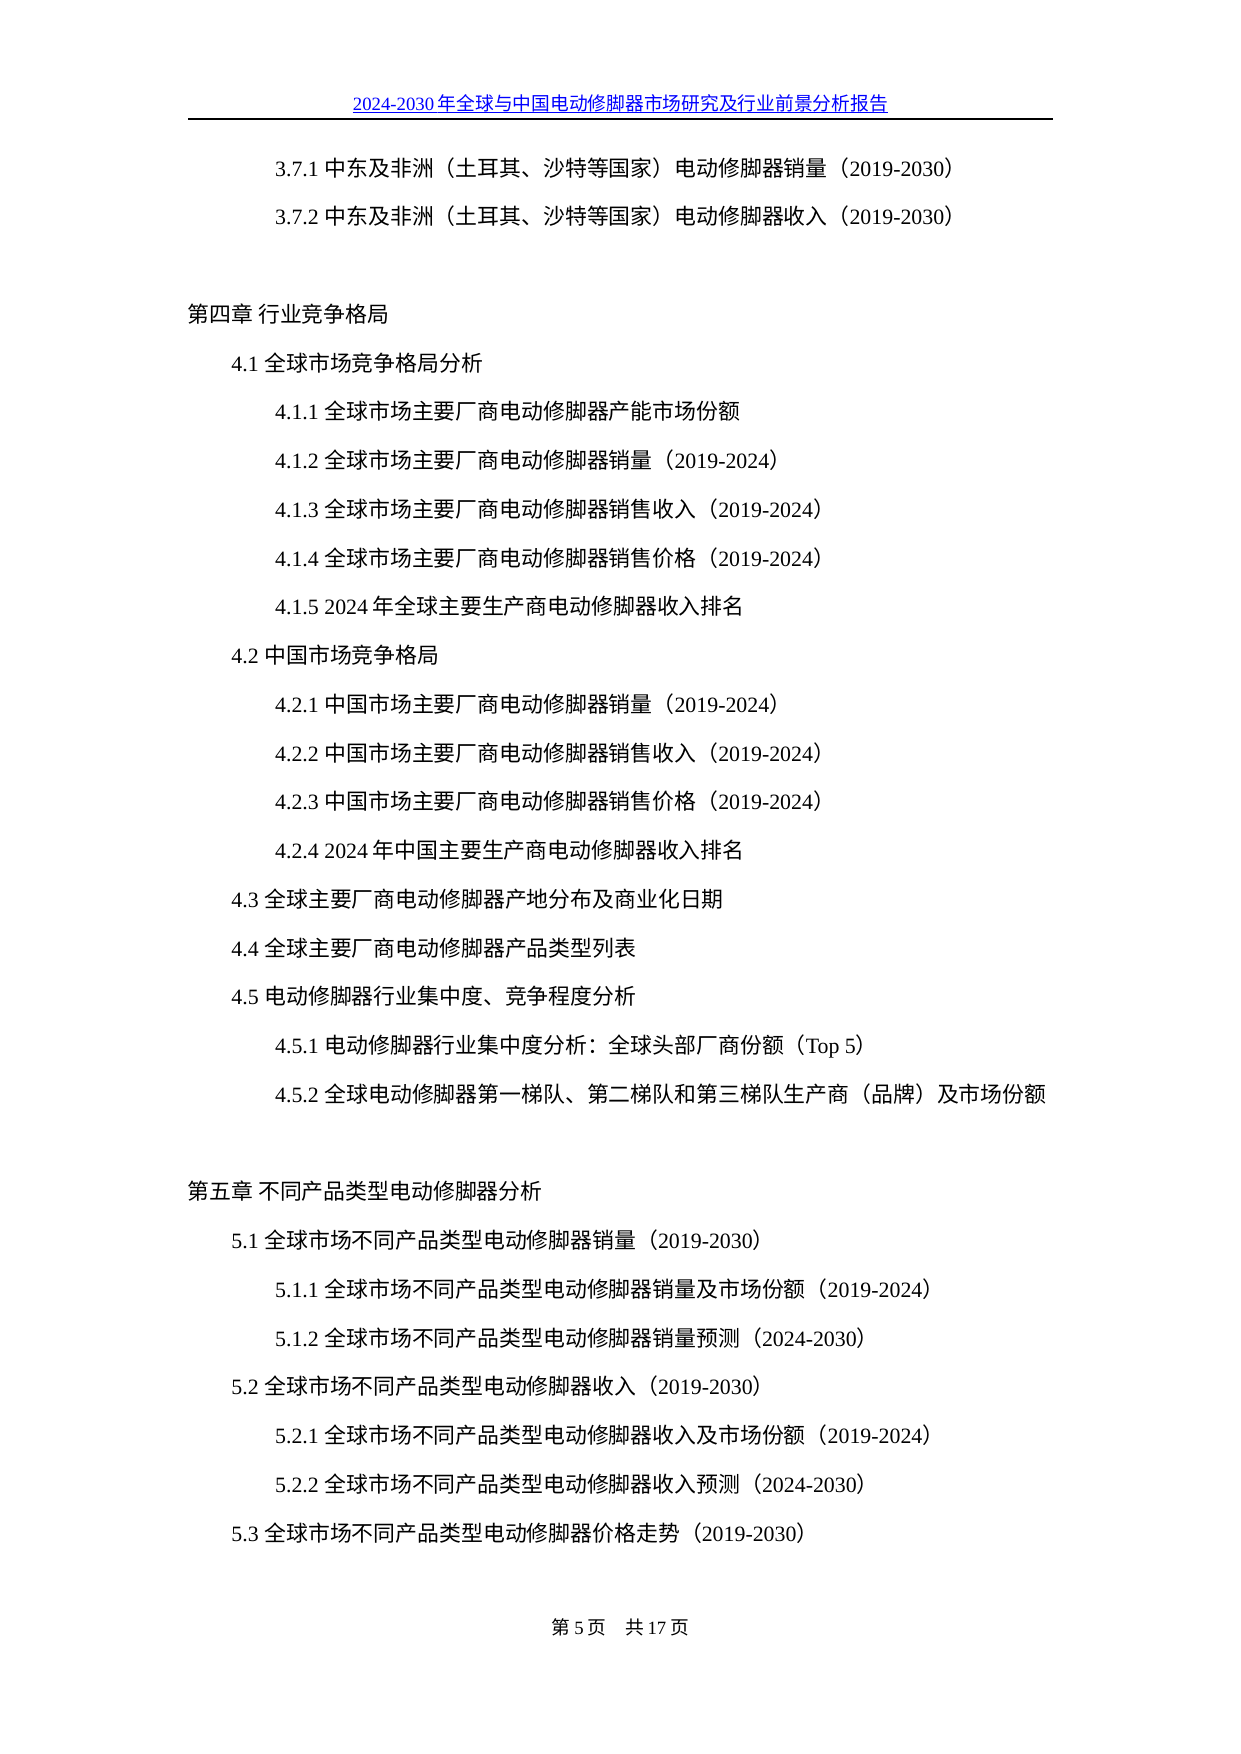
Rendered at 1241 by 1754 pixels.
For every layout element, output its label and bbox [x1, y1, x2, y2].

text [187, 150, 1053, 1548]
